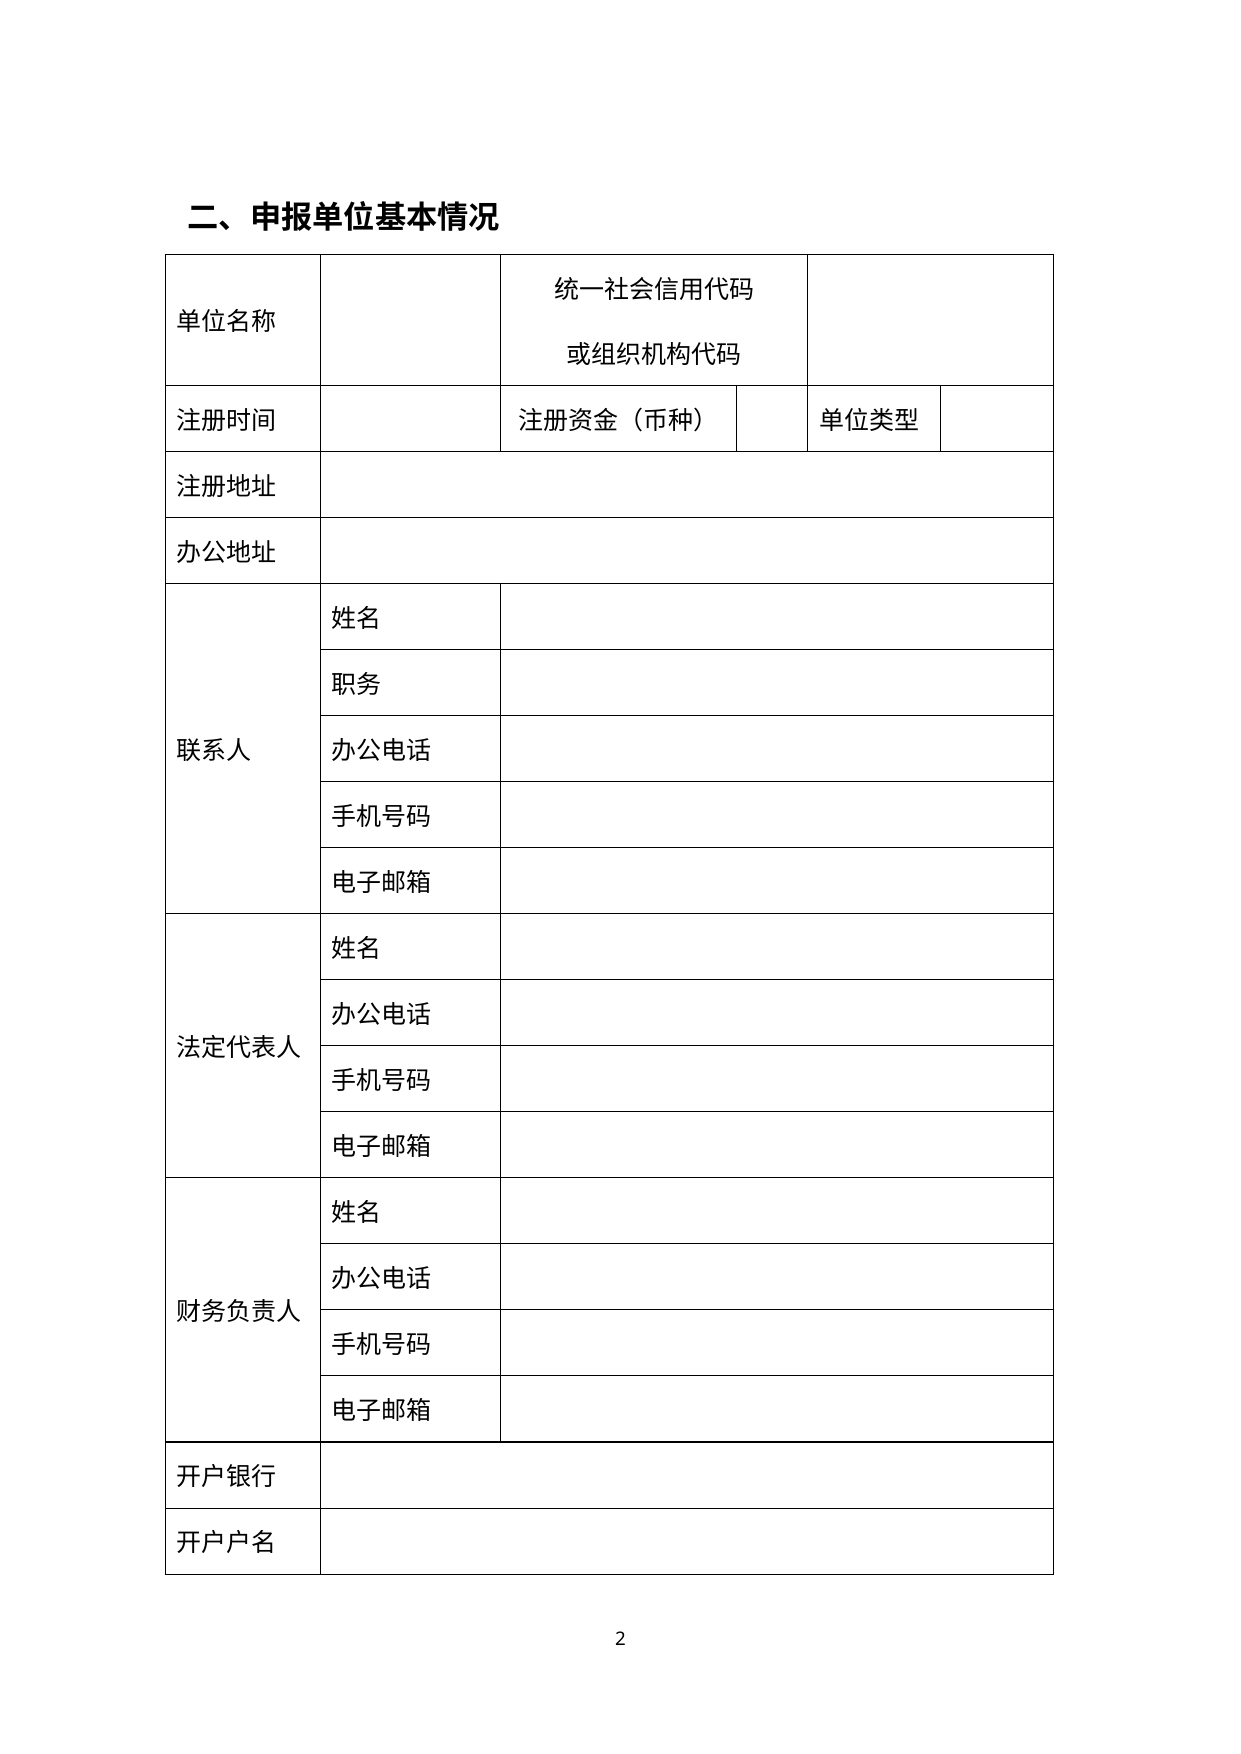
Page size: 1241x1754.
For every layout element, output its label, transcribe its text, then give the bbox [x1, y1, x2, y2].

table_cell 开户银行 [166, 1443, 320, 1507]
table_cell 姓名 [321, 914, 500, 979]
table_header 单位名称 [166, 255, 320, 385]
table_cell [737, 386, 807, 451]
table_cell 办公电话 [321, 980, 500, 1045]
table_cell 电子邮箱 [321, 1112, 500, 1177]
table_cell 手机号码 [321, 1046, 500, 1111]
table_cell [501, 1178, 1053, 1243]
table_cell 财务负责人 [166, 1178, 320, 1441]
table_header [321, 255, 500, 385]
table_cell 法定代表人 [166, 914, 320, 1177]
table_cell 手机号码 [321, 1310, 500, 1375]
table_cell 姓名 [321, 1178, 500, 1243]
table_cell [501, 650, 1053, 715]
table_cell [321, 452, 1053, 517]
table_cell 单位类型 [808, 386, 940, 451]
table_cell [321, 518, 1053, 583]
table_cell 注册地址 [166, 452, 320, 517]
table_cell [501, 980, 1053, 1045]
table_cell 手机号码 [321, 782, 500, 847]
table_header [808, 255, 1053, 385]
table_cell 电子邮箱 [321, 1376, 500, 1441]
table_cell 开户户名 [166, 1509, 320, 1573]
table_cell [501, 782, 1053, 847]
table_cell 联系人 [166, 584, 320, 913]
table_header 统一社会信用代码 或组织机构代码 [501, 255, 807, 385]
table_cell [501, 1112, 1053, 1177]
table_cell 职务 [321, 650, 500, 715]
table_cell 电子邮箱 [321, 848, 500, 913]
table_cell [501, 848, 1053, 913]
table_cell [501, 1376, 1053, 1441]
table_cell 姓名 [321, 584, 500, 649]
table_cell [501, 716, 1053, 781]
table_cell [321, 386, 500, 451]
table_cell 办公电话 [321, 1244, 500, 1309]
subtitle 二、申报单位基本情况 [187, 183, 1053, 248]
table_cell 办公电话 [321, 716, 500, 781]
table_cell [501, 584, 1053, 649]
table_cell 注册资金（币种） [501, 386, 736, 451]
table_cell [501, 1244, 1053, 1309]
table_cell [501, 1046, 1053, 1111]
table_cell [321, 1443, 1053, 1507]
table_cell [321, 1509, 1053, 1573]
table_cell [941, 386, 1053, 451]
table_cell 办公地址 [166, 518, 320, 583]
table_cell [501, 1310, 1053, 1375]
table_cell [501, 914, 1053, 979]
table_cell 注册时间 [166, 386, 320, 451]
